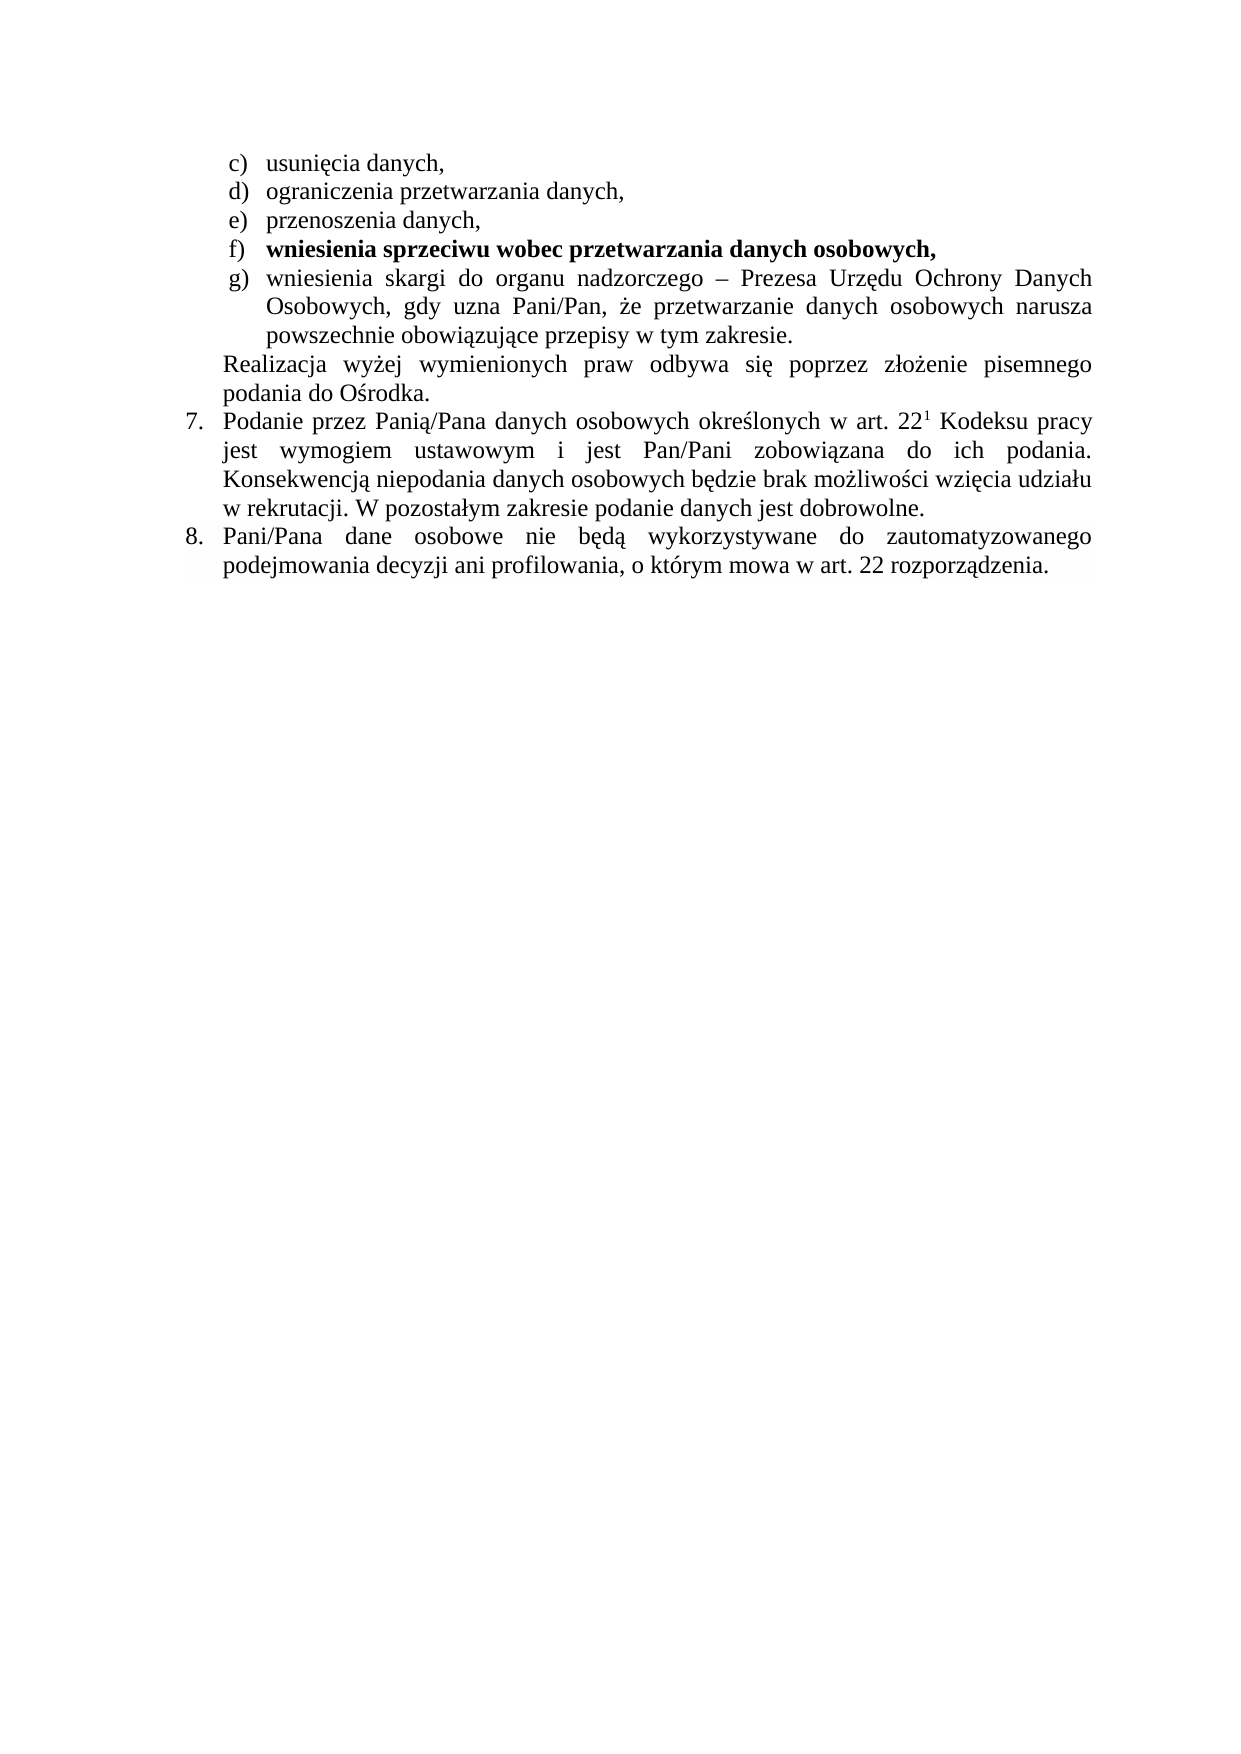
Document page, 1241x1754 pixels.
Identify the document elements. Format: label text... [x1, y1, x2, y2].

list Pani/Pana dane osobowe nie będą wykorzystywane do zautomatyzowanego podejmowania decyzji ani profilowania, o którym mowa w art. 22 rozporządzenia. [185, 521, 1093, 579]
list wniesienia skargi do organu nadzorczego – Prezesa Urzędu Ochrony Danych Osobowych, gdy uzna Pani/Pan, że przetwarzanie danych osobowych narusza powszechnie obowiązujące przepisy w tym zakresie. [228, 263, 1093, 349]
list ograniczenia przetwarzania danych, [228, 176, 1093, 205]
list przenoszenia danych, [228, 205, 1093, 234]
text Realizacja wyżej wymienionych praw odbywa się poprzez złożenie pisemnego podania do Ośrodka. [223, 349, 1093, 406]
list wniesienia sprzeciwu wobec przetwarzania danych osobowych, [228, 234, 1093, 263]
list Podanie przez Panią/Pana danych osobowych określonych w art. 221 Kodeksu pracy jest wymogiem ustawowym i jest Pan/Pani zobowiązana do ich podania. Konsekwencją niepodania danych osobowych będzie brak możliwości wzięcia udziału w rekrutacji. W pozostałym zakresie podanie danych jest dobrowolne. [185, 406, 1093, 521]
list usunięcia danych, [228, 148, 1093, 176]
